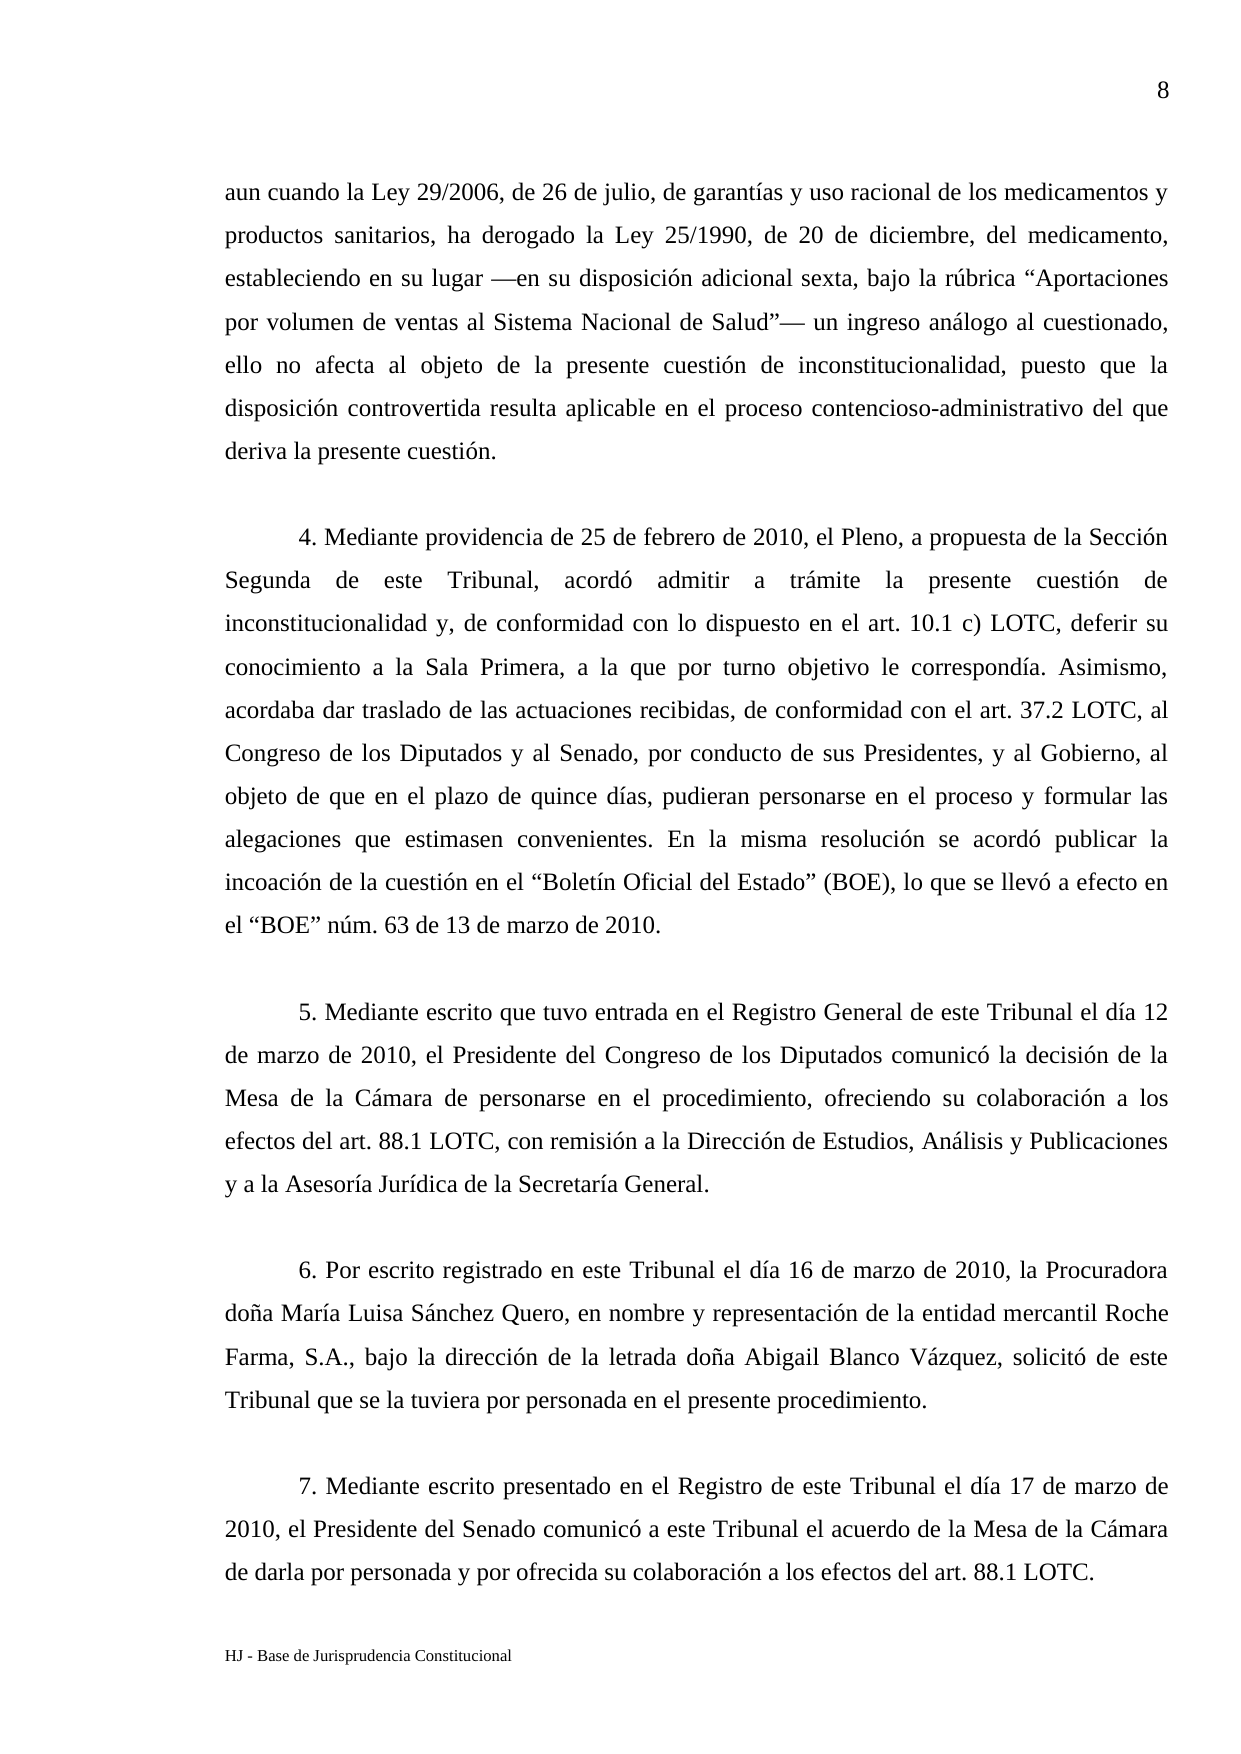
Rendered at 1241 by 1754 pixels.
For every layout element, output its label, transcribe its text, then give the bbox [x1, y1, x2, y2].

text 4. Mediante providencia de 25 de febrero de 2010, el Pleno, a propuesta de la Sección Segunda de este Tribunal, acordó admitir a trámite la presente cuestión de inconstitucionalidad y, de conformidad con lo dispuesto en el art. 10.1 c) LOTC, deferir su conocimiento a la Sala Primera, a la que por turno objetivo le correspondía. Asimismo, acordaba dar traslado de las actuaciones recibidas, de conformidad con el art. 37.2 LOTC, al Congreso de los Diputados y al Senado, por conducto de sus Presidentes, y al Gobierno, al objeto de que en el plazo de quince días, pudieran personarse en el proceso y formular las alegaciones que estimasen convenientes. En la misma resolución se acordó publicar la incoación de la cuestión en el “Boletín Oficial del Estado” (BOE), lo que se llevó a efecto en el “BOE” núm. 63 de 13 de marzo de 2010. [224, 522, 1169, 939]
text 6. Por escrito registrado en este Tribunal el día 16 de marzo de 2010, la Procuradora doña María Luisa Sánchez Quero, en nombre y representación de la entidad mercantil Roche Farma, S.A., bajo la dirección de la letrada doña Abigail Blanco Vázquez, solicitó de este Tribunal que se la tuviera por personada en el presente procedimiento. [224, 1255, 1169, 1413]
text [224, 177, 1169, 465]
text 7. Mediante escrito presentado en el Registro de este Tribunal el día 17 de marzo de 2010, el Presidente del Senado comunicó a este Tribunal el acuerdo de la Mesa de la Cámara de darla por personada y por ofrecida su colaboración a los efectos del art. 88.1 LOTC. [224, 1471, 1169, 1586]
text 5. Mediante escrito que tuvo entrada en el Registro General de este Tribunal el día 12 de marzo de 2010, el Presidente del Congreso de los Diputados comunicó la decisión de la Mesa de la Cámara de personarse en el procedimiento, ofreciendo su colaboración a los efectos del art. 88.1 LOTC, con remisión a la Dirección de Estudios, Análisis y Publicaciones y a la Asesoría Jurídica de la Secretaría General. [224, 997, 1169, 1198]
